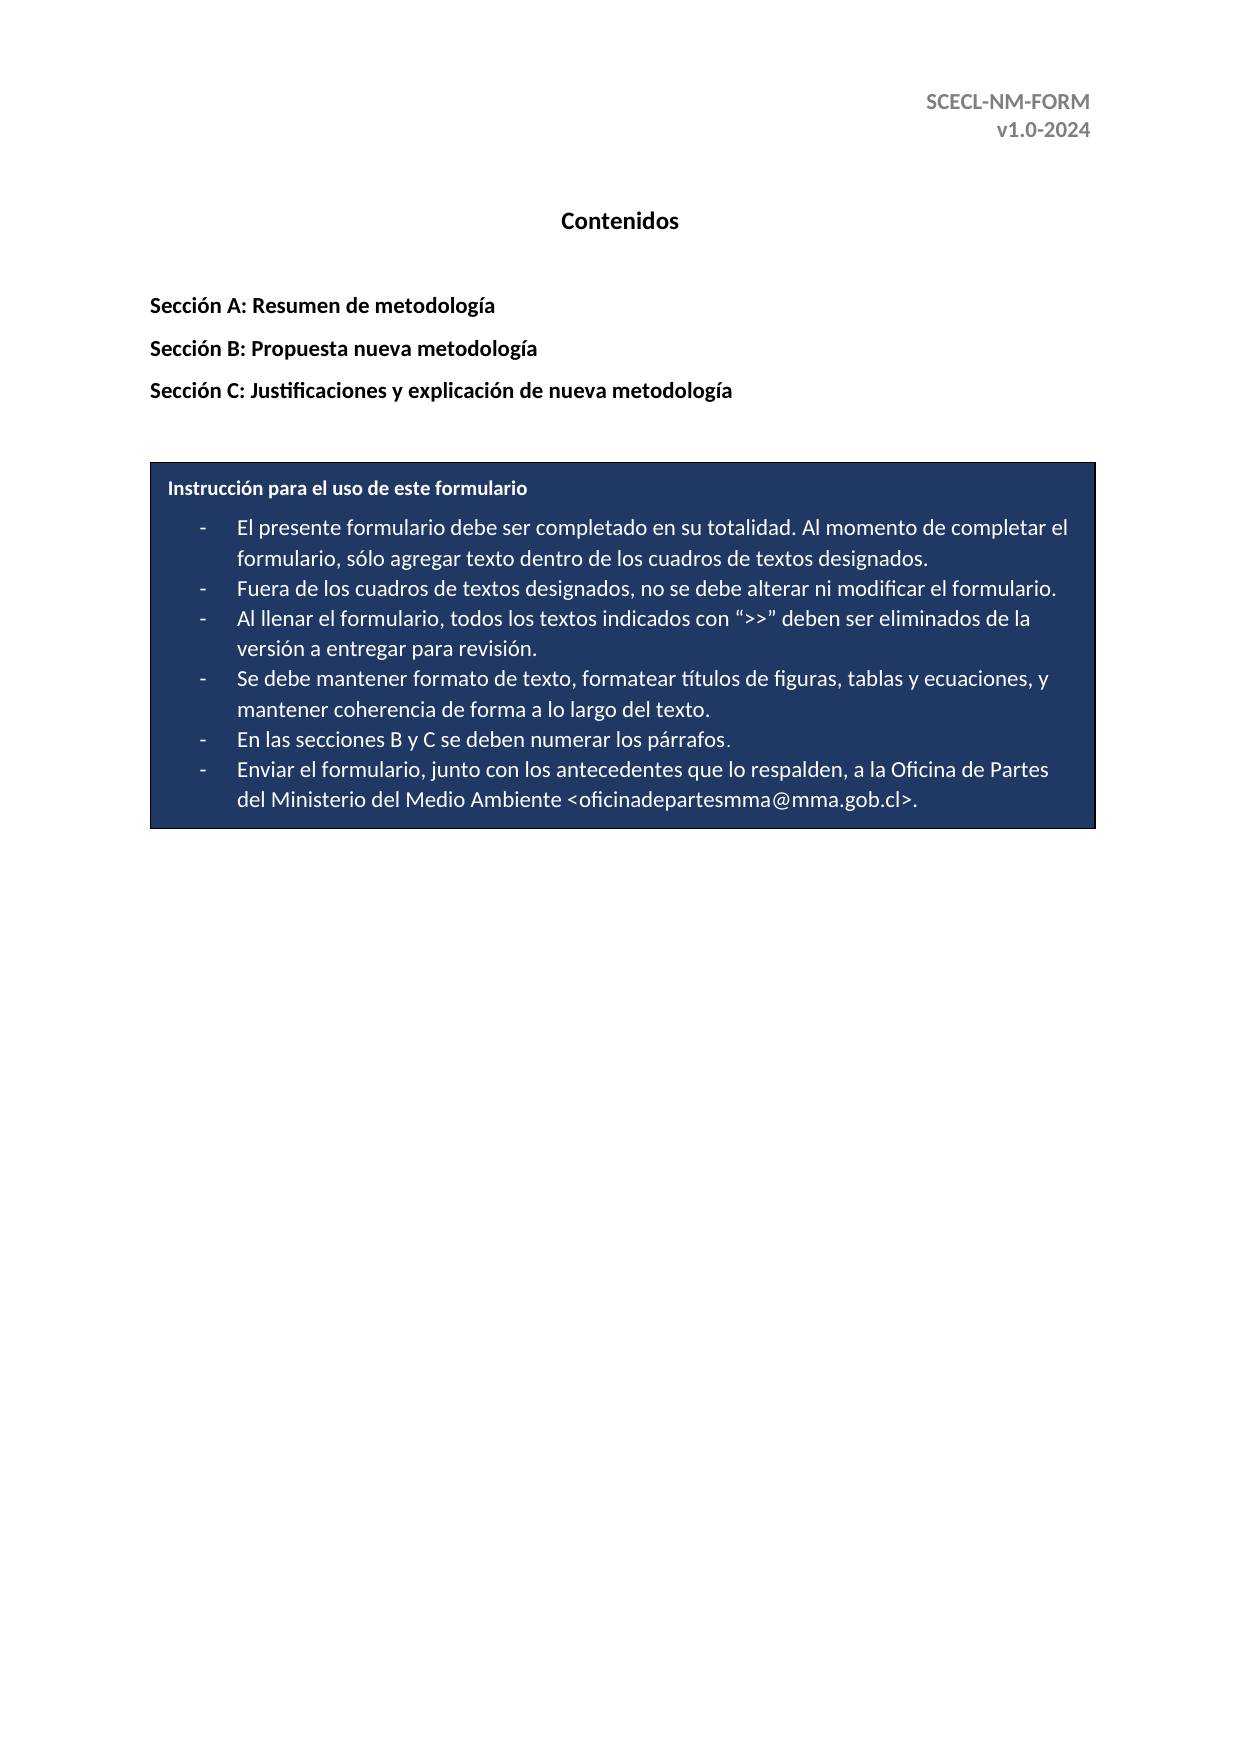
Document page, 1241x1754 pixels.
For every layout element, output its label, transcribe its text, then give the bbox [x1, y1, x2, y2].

text Sección C: Justificaciones y explicación de nueva metodología [150, 377, 1090, 405]
title Contenidos [150, 206, 1090, 236]
text Sección A: Resumen de metodología [150, 291, 1090, 319]
table_header Instrucción para el uso de este formulario El presente formulario debe ser completado en su totalidad. Al momento de completar el formulario, sólo agregar texto dentro de los cuadros de textos designados. Fuera de los cuadros de textos designados, no se debe alterar ni modificar el formulario. Al llenar el formulario, todos los textos indicados con “>>” deben ser eliminados de la versión a entregar para revisión. Se debe mantener formato de texto, formatear títulos de figuras, tablas y ecuaciones, y mantener coherencia de forma a lo largo del texto. En las secciones B y C se deben numerar los párrafos. Enviar el formulario, junto con los antecedentes que lo respalden, a la Oficina de Partes del Ministerio del Medio Ambiente <oficinadepartesmma@mma.gob.cl>. [151, 463, 1094, 828]
text Sección B: Propuesta nueva metodología [150, 334, 1090, 362]
